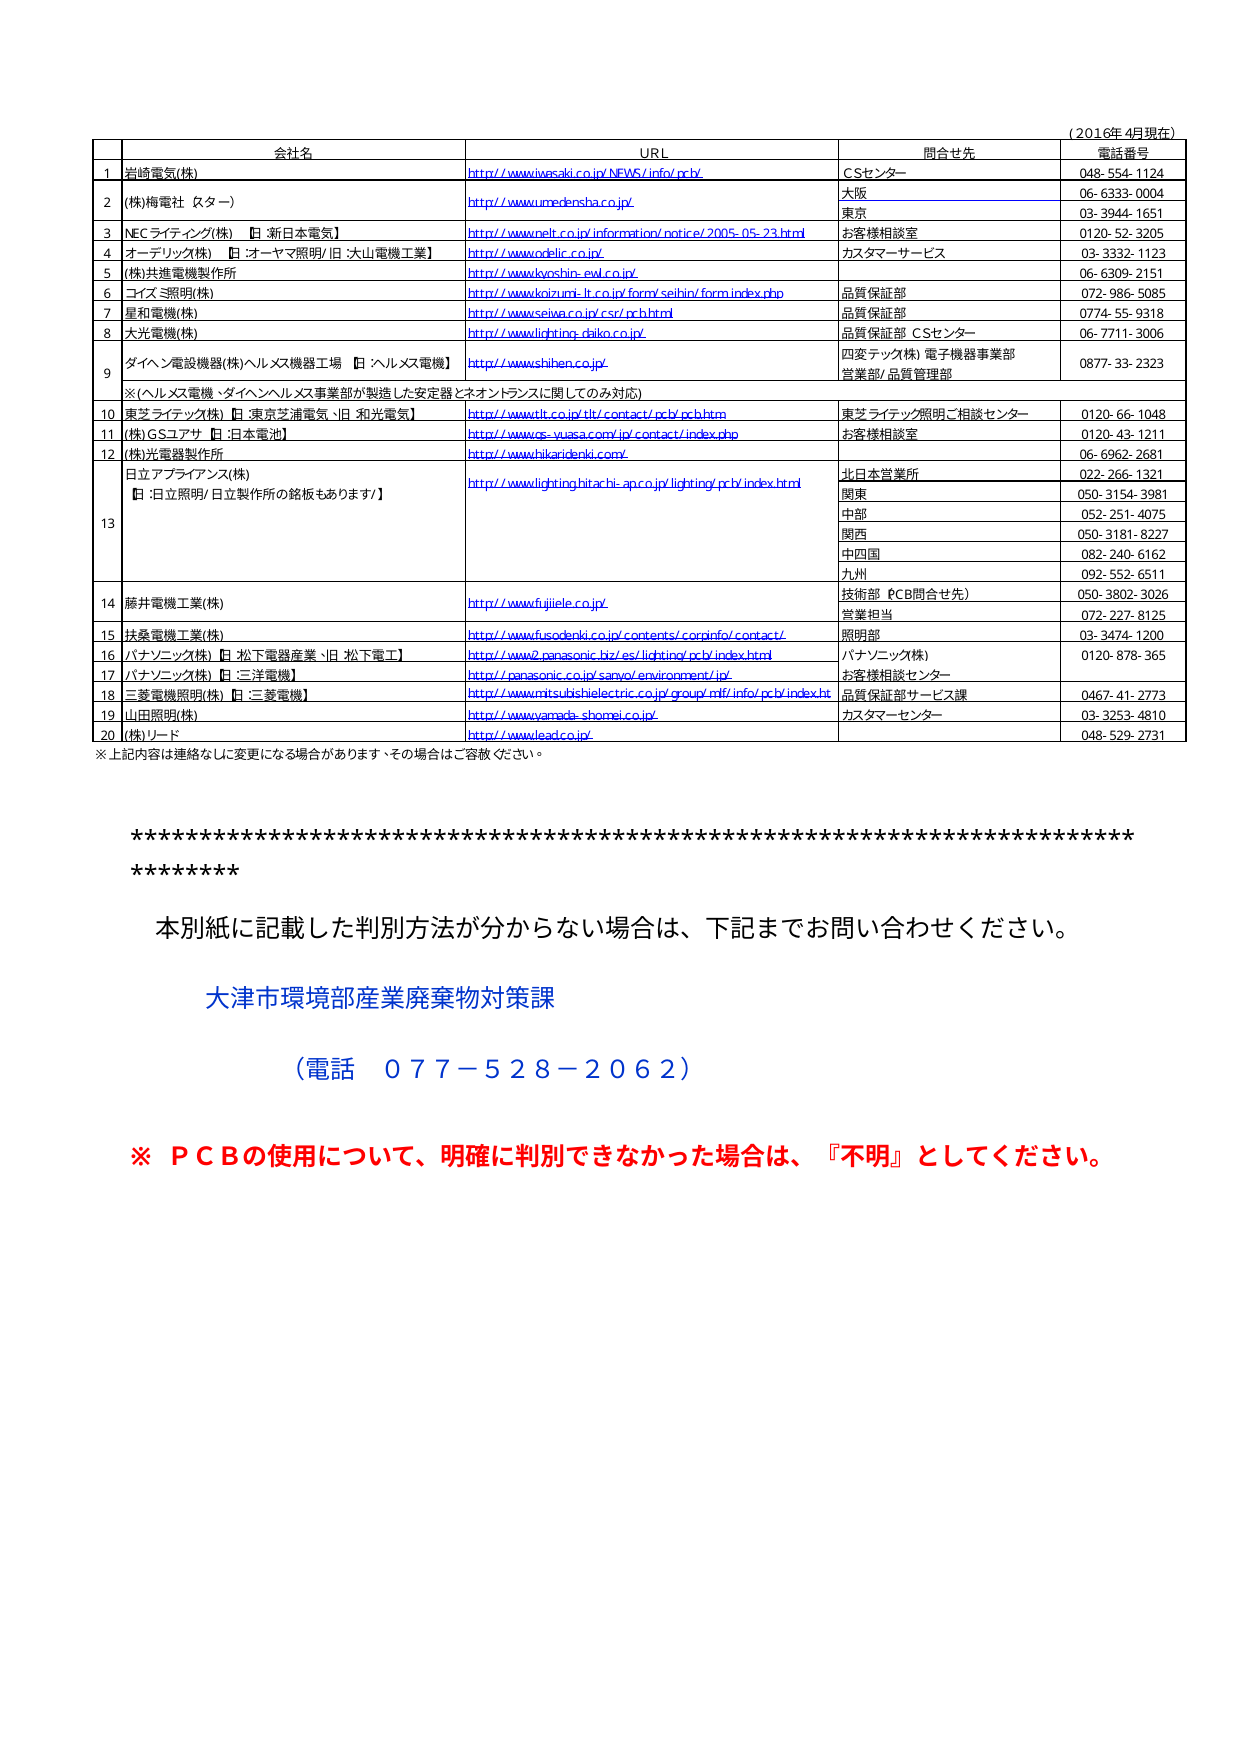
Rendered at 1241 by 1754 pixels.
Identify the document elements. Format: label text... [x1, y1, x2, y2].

text 大津市環境部産業廃棄物対策課 [130, 962, 1119, 1032]
text 本別紙に記載した判別方法が分からない場合は、下記までお問い合わせください。 [130, 892, 1110, 962]
text ********************************************************************************* [130, 821, 1149, 892]
list ＰＣＢの使用について、明確に判別できなかった場合は、『不明』としてください。 [130, 1120, 1104, 1190]
text （電話 ０７７－５２８－２０６２） [130, 1032, 1119, 1102]
